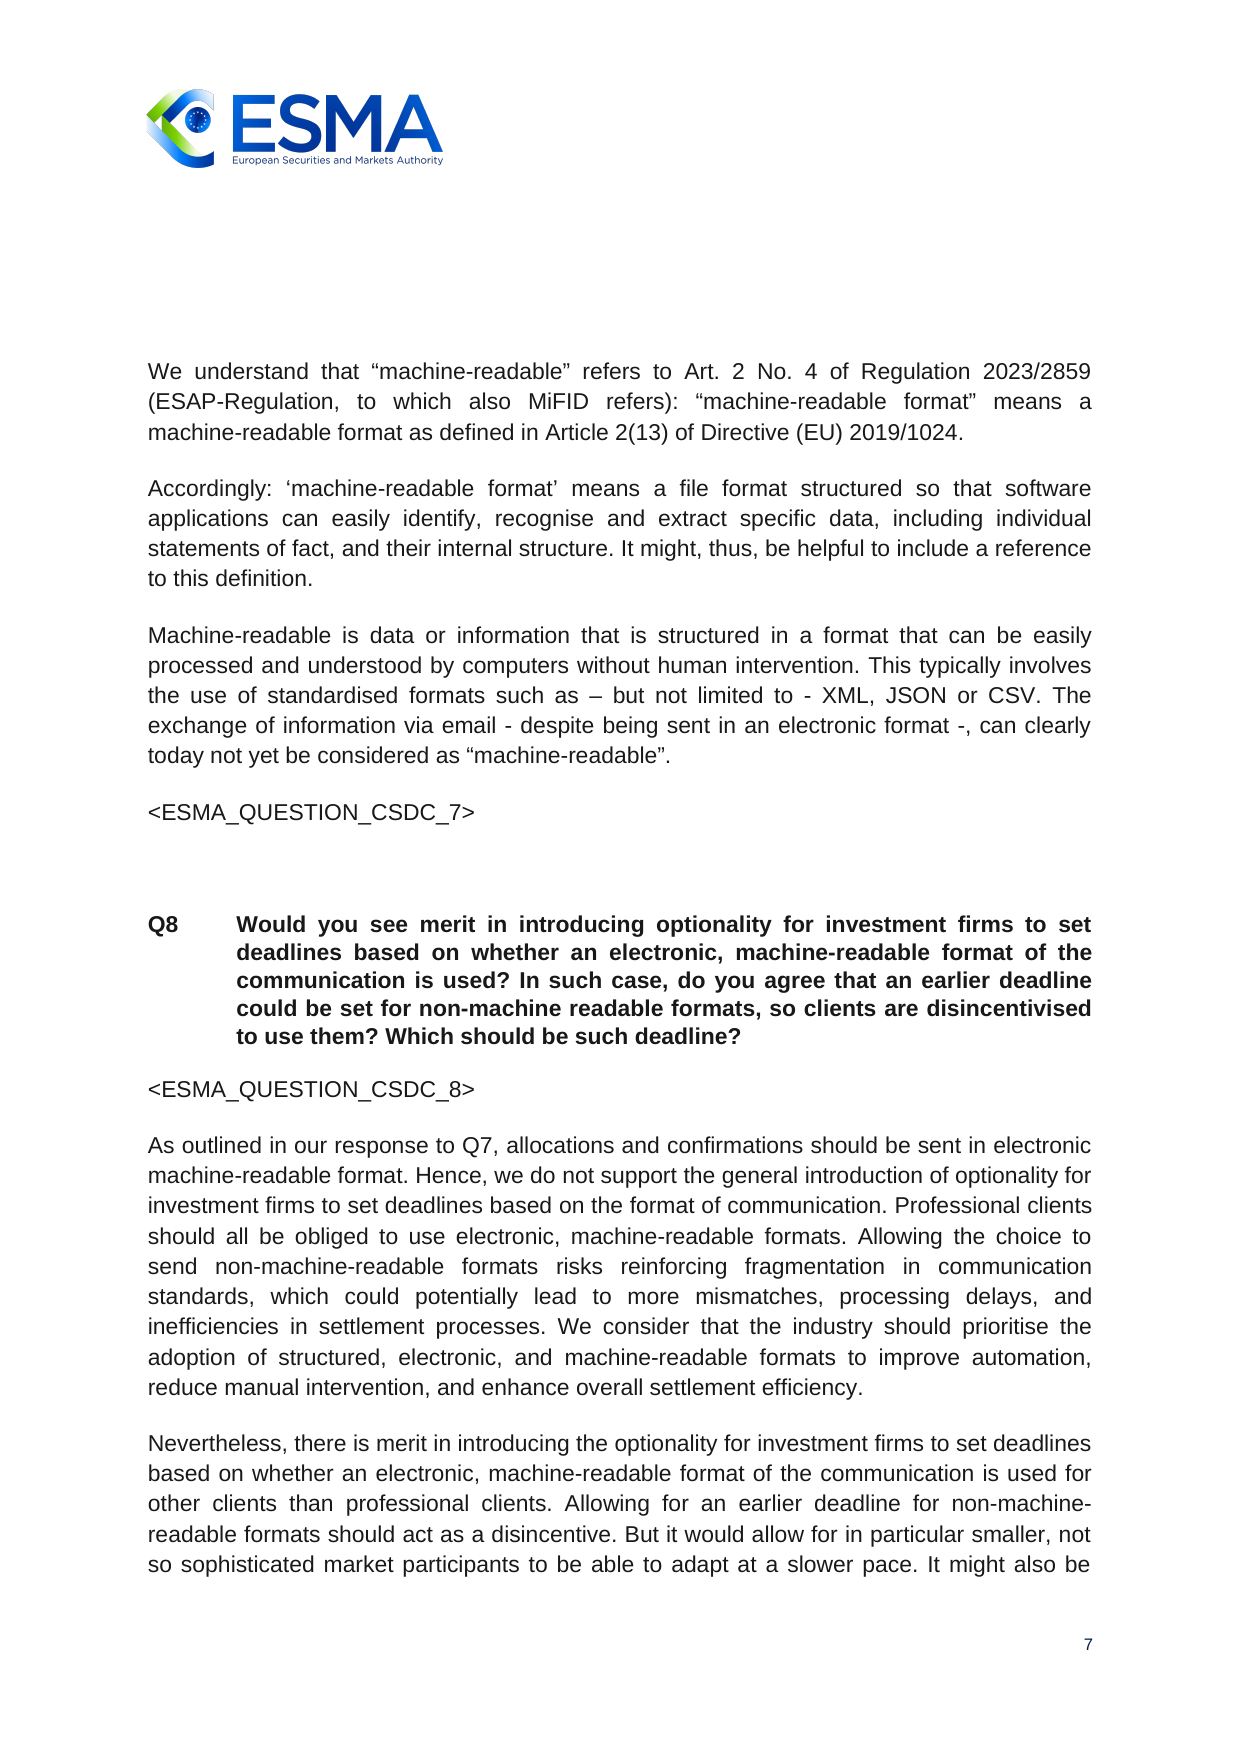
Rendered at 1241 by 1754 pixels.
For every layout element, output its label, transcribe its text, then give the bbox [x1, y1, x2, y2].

text <ESMA_QUESTION_CSDC_8> [148, 1076, 1093, 1102]
text As outlined in our response to Q7, allocations and confirmations should be sent in electronic machine-readable format. Hence, we do not support the general introduction of optionality for investment firms to set deadlines based on the format of communication. Professional clients should all be obliged to use electronic, machine-readable formats. Allowing the choice to send non-machine-readable formats risks reinforcing fragmentation in communication standards, which could potentially lead to more mismatches, processing delays, and inefficiencies in settlement processes. We consider that the industry should prioritise the adoption of structured, electronic, and machine-readable formats to improve automation, reduce manual intervention, and enhance overall settlement efficiency. [148, 1132, 1093, 1400]
text <ESMA_QUESTION_CSDC_7> [148, 799, 1093, 825]
text Machine-readable is data or information that is structured in a format that can be easily processed and understood by computers without human intervention. This typically involves the use of standardised formats such as – but not limited to - XML, JSON or CSV. The exchange of information via email - despite being sent in an electronic format -, can clearly today not yet be considered as “machine-readable”. [148, 622, 1093, 769]
text We understand that “machine-readable” refers to Art. 2 No. 4 of Regulation 2023/2859 (ESAP-Regulation, to which also MiFID refers): “machine-readable format” means a machine-readable format as defined in Article 2(13) of Directive (EU) 2019/1024. [148, 358, 1093, 445]
text Accordingly: ‘machine-readable format’ means a file format structured so that software applications can easily identify, recognise and extract specific data, including individual statements of fact, and their internal structure. It might, thus, be helpful to include a reference to this definition. [148, 475, 1093, 592]
picture [146, 89, 443, 168]
list Would you see merit in introducing optionality for investment firms to set deadlines based on whether an electronic, machine-readable format of the communication is used? In such case, do you agree that an earlier deadline could be set for non-machine readable formats, so clients are disincentivised to use them? Which should be such deadline? [148, 911, 1093, 1049]
